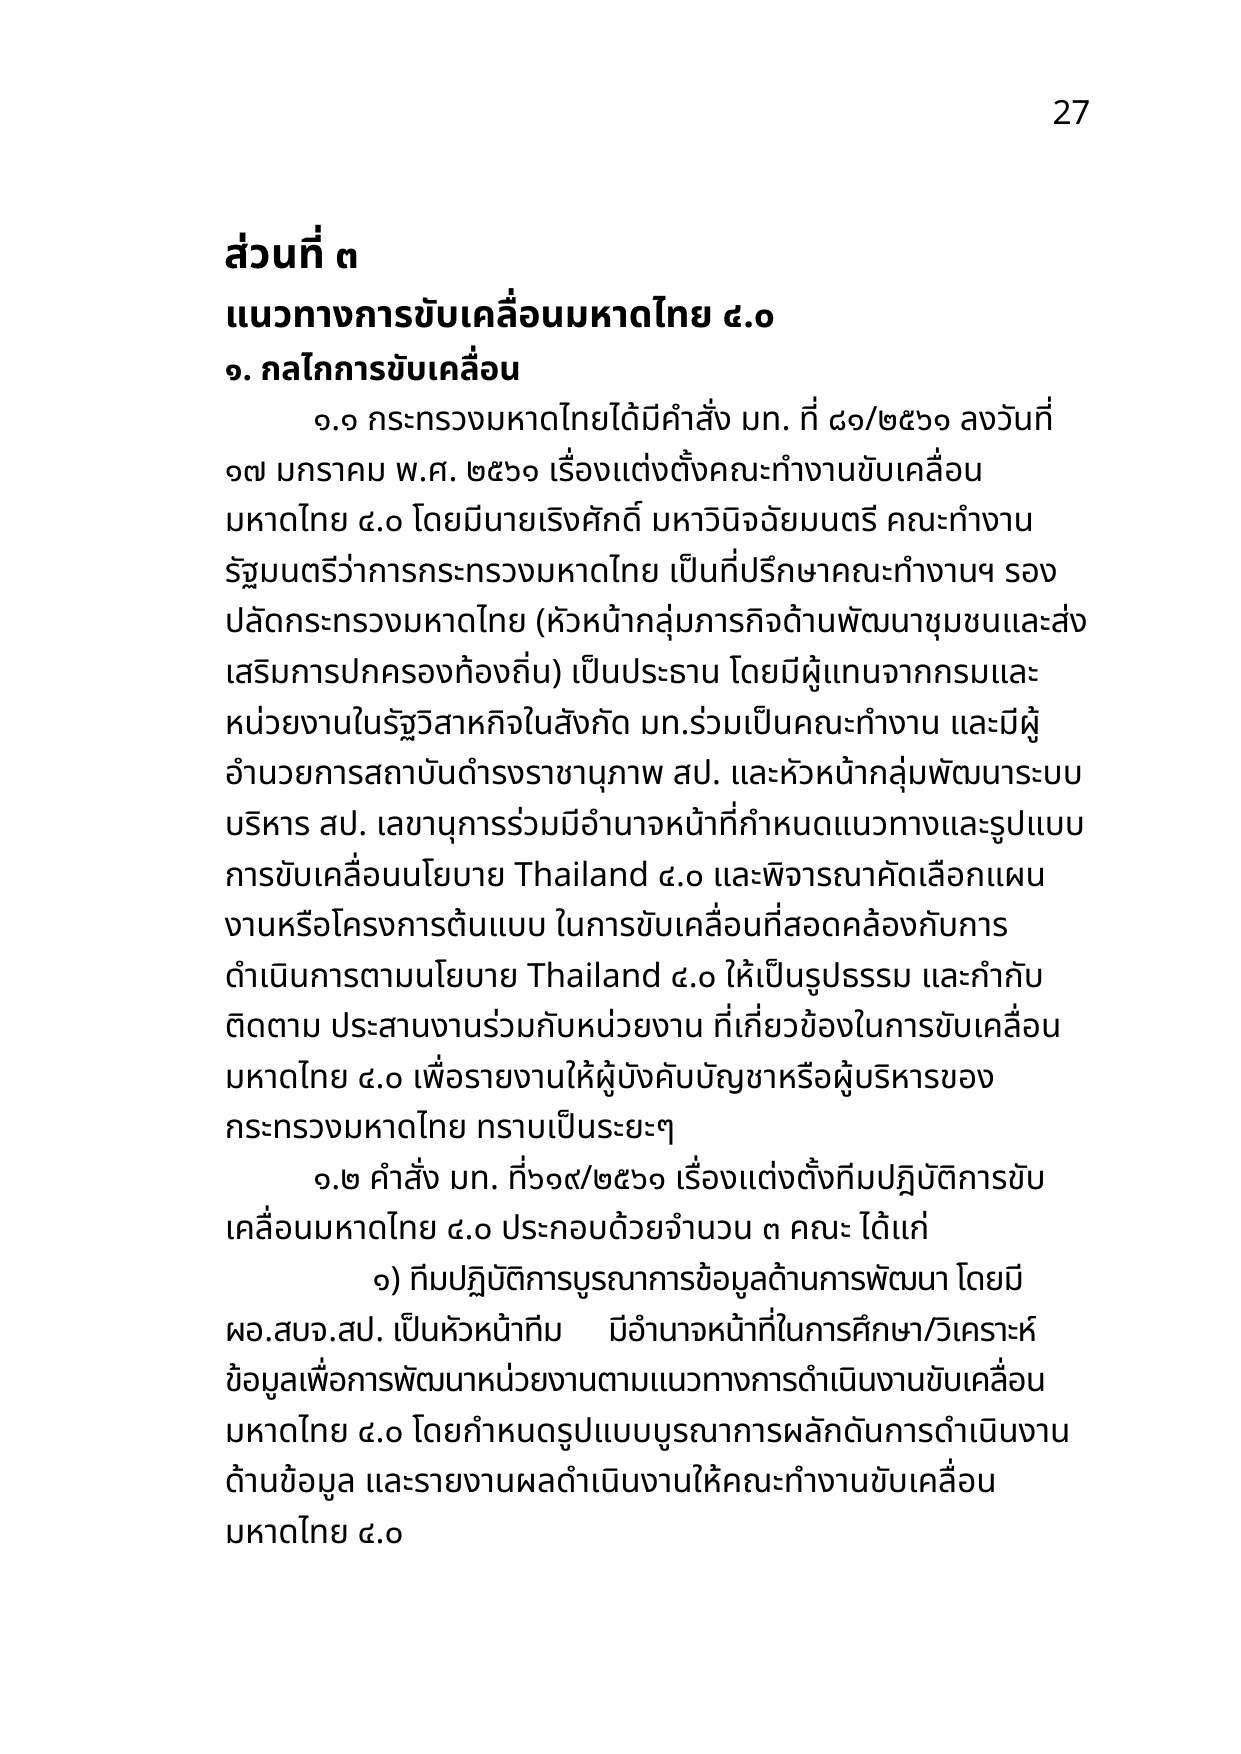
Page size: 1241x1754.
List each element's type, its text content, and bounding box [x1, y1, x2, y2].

text ๑) ทีมปฏิบัติการบูรณาการข้อมูลด้านการพัฒนา โดยมี ผอ.สบจ.สป. เป็นหัวหน้าทีม มีอำนาจหน้าที่ในการศึกษา/วิเคราะห์ข้อมูลเพื่อการพัฒนาหน่วยงานตามแนวทางการดำเนินงานขับเคลื่อนมหาดไทย ๔.๐ โดยกำหนดรูปแบบบูรณาการผลักดันการดำเนินงานด้านข้อมูล และรายงานผลดำเนินงานให้คณะทำงานขับเคลื่อนมหาดไทย ๔.๐ [224, 1255, 1090, 1558]
text แนวทางการขับเคลื่อนมหาดไทย ๔.๐ [224, 287, 1090, 344]
text ๑.๒ คำสั่ง มท. ที่๖๑๙/๒๕๖๑ เรื่องแต่งตั้งทีมปฎิบัติการขับเคลื่อนมหาดไทย ๔.๐ ประกอบด้วยจำนวน ๓ คณะ ได้แก่ [224, 1153, 1090, 1255]
text ๑. กลไกการขับเคลื่อน [224, 344, 1090, 395]
text ส่วนที่ ๓ [224, 224, 1090, 287]
text ๑.๑ กระทรวงมหาดไทยได้มีคำสั่ง มท. ที่ ๘๑/๒๕๖๑ ลงวันที่ ๑๗ มกราคม พ.ศ. ๒๕๖๑ เรื่องแต่งตั้งคณะทำงานขับเคลื่อนมหาดไทย ๔.๐ โดยมีนายเริงศักดิ์ มหาวินิจฉัยมนตรี คณะทำงานรัฐมนตรีว่าการกระทรวงมหาดไทย เป็นที่ปรึกษาคณะทำงานฯ รองปลัดกระทรวงมหาดไทย (หัวหน้ากลุ่มภารกิจด้านพัฒนาชุมชนและส่งเสริมการปกครองท้องถิ่น) เป็นประธาน โดยมีผู้แทนจากกรมและหน่วยงานในรัฐวิสาหกิจในสังกัด มท.ร่วมเป็นคณะทำงาน และมีผู้อำนวยการสถาบันดำรงราชานุภาพ สป. และหัวหน้ากลุ่มพัฒนาระบบบริหาร สป. เลขานุการร่วมมีอำนาจหน้าที่กำหนดแนวทางและรูปแบบการขับเคลื่อนนโยบาย Thailand ๔.๐ และพิจารณาคัดเลือกแผนงานหรือโครงการต้นแบบ ในการขับเคลื่อนที่สอดคล้องกับการดำเนินการตามนโยบาย Thailand ๔.๐ ให้เป็นรูปธรรม และกำกับ ติดตาม ประสานงานร่วมกับหน่วยงาน ที่เกี่ยวข้องในการขับเคลื่อนมหาดไทย ๔.๐ เพื่อรายงานให้ผู้บังคับบัญชาหรือผู้บริหารของกระทรวงมหาดไทย ทราบเป็นระยะๆ [224, 395, 1090, 1153]
